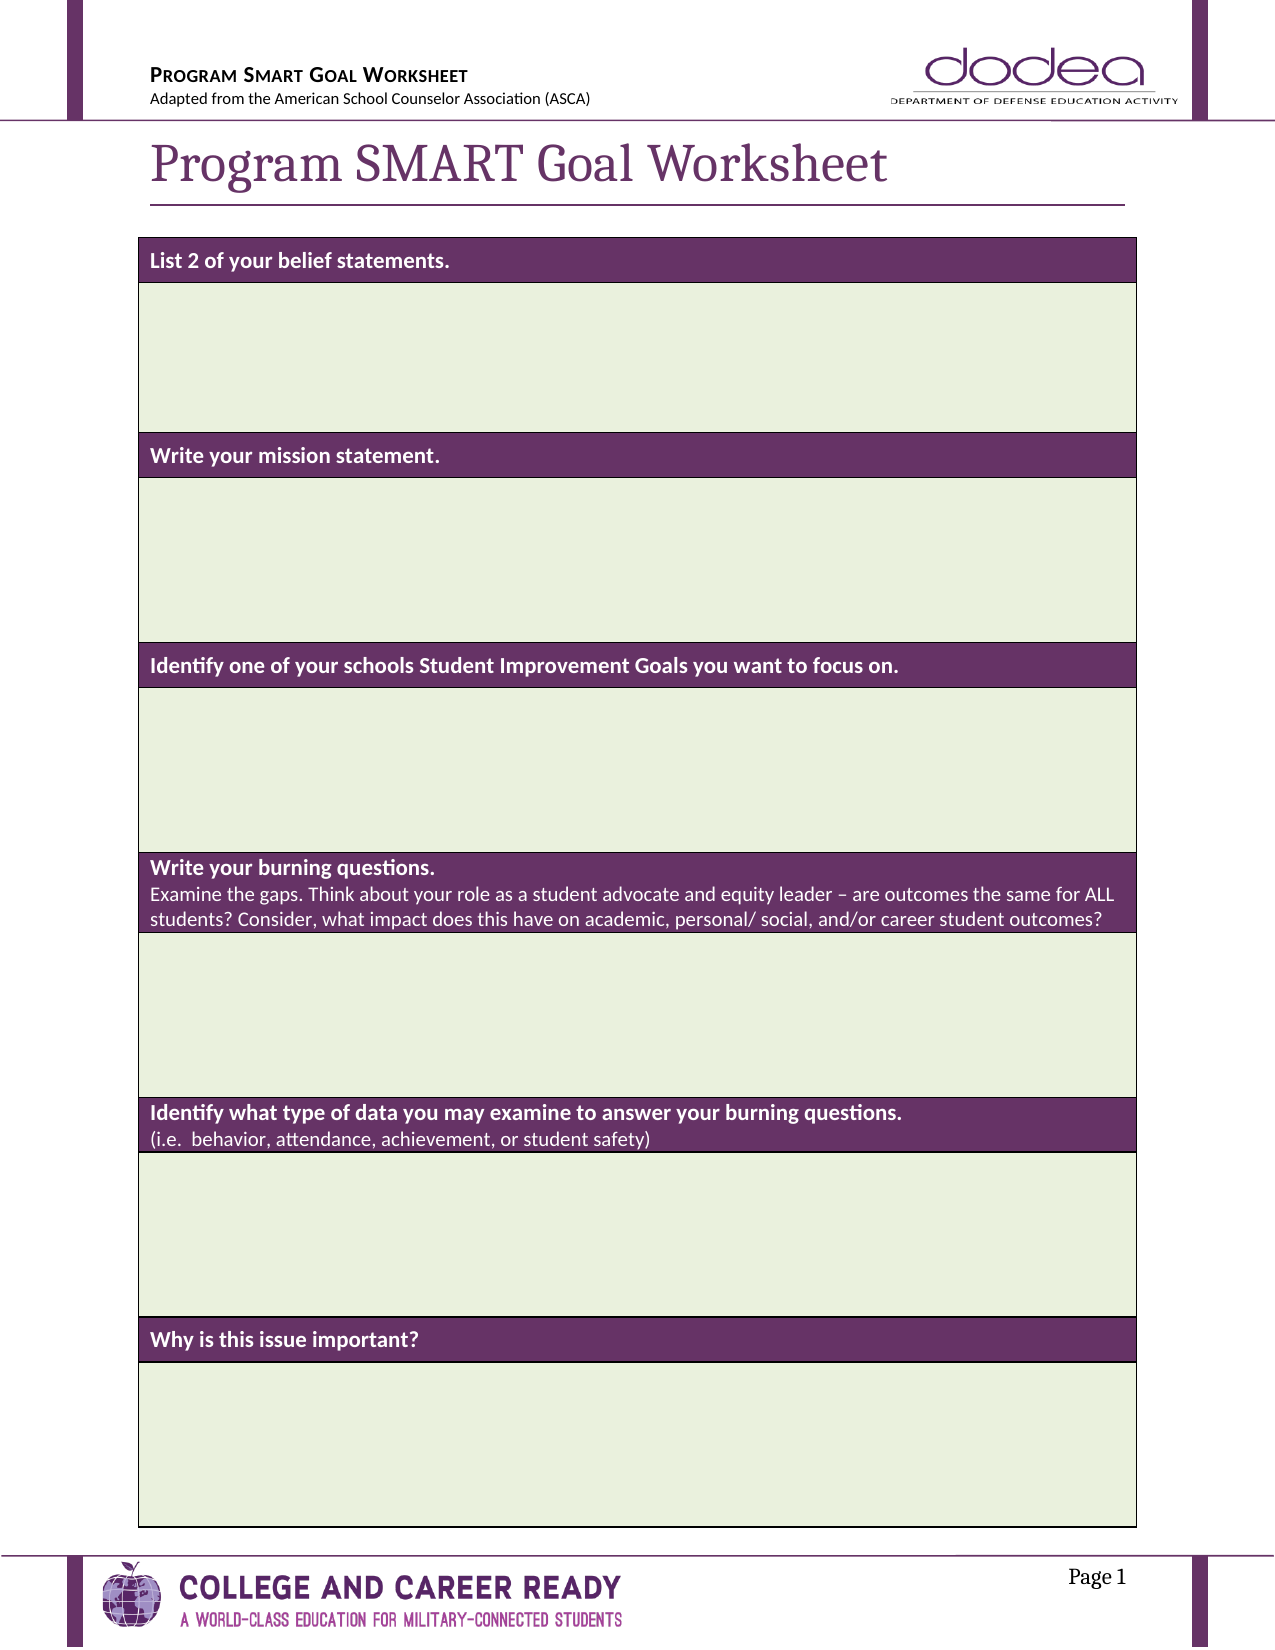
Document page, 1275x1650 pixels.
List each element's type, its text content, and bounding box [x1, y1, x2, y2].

table_header List 2 of your belief statements. [139, 238, 1136, 282]
table_cell [139, 283, 1136, 432]
picture [101, 1561, 630, 1628]
table_cell [139, 1363, 1136, 1526]
table_cell [139, 688, 1136, 852]
table_cell Identify one of your schools Student Improvement Goals you want to focus on. [139, 643, 1136, 687]
table_cell Why is this issue important? [139, 1318, 1136, 1361]
table_cell [139, 933, 1136, 1097]
table_cell [139, 1153, 1136, 1316]
table_cell Write your burning questions. Examine the gaps. Think about your role as a student advocate and equity leader – are outcomes the same for ALL students? Consider, what impact does this have on academic, personal/ social, and/or career student outcomes? [139, 853, 1136, 932]
table_cell Write your mission statement. [139, 433, 1136, 477]
picture [889, 47, 1177, 104]
table_cell Identify what type of data you may examine to answer your burning questions. (i.e. behavior, attendance, achievement, or student safety) [139, 1098, 1136, 1151]
table_cell [139, 478, 1136, 642]
title Program SMART Goal Worksheet [150, 133, 1125, 204]
